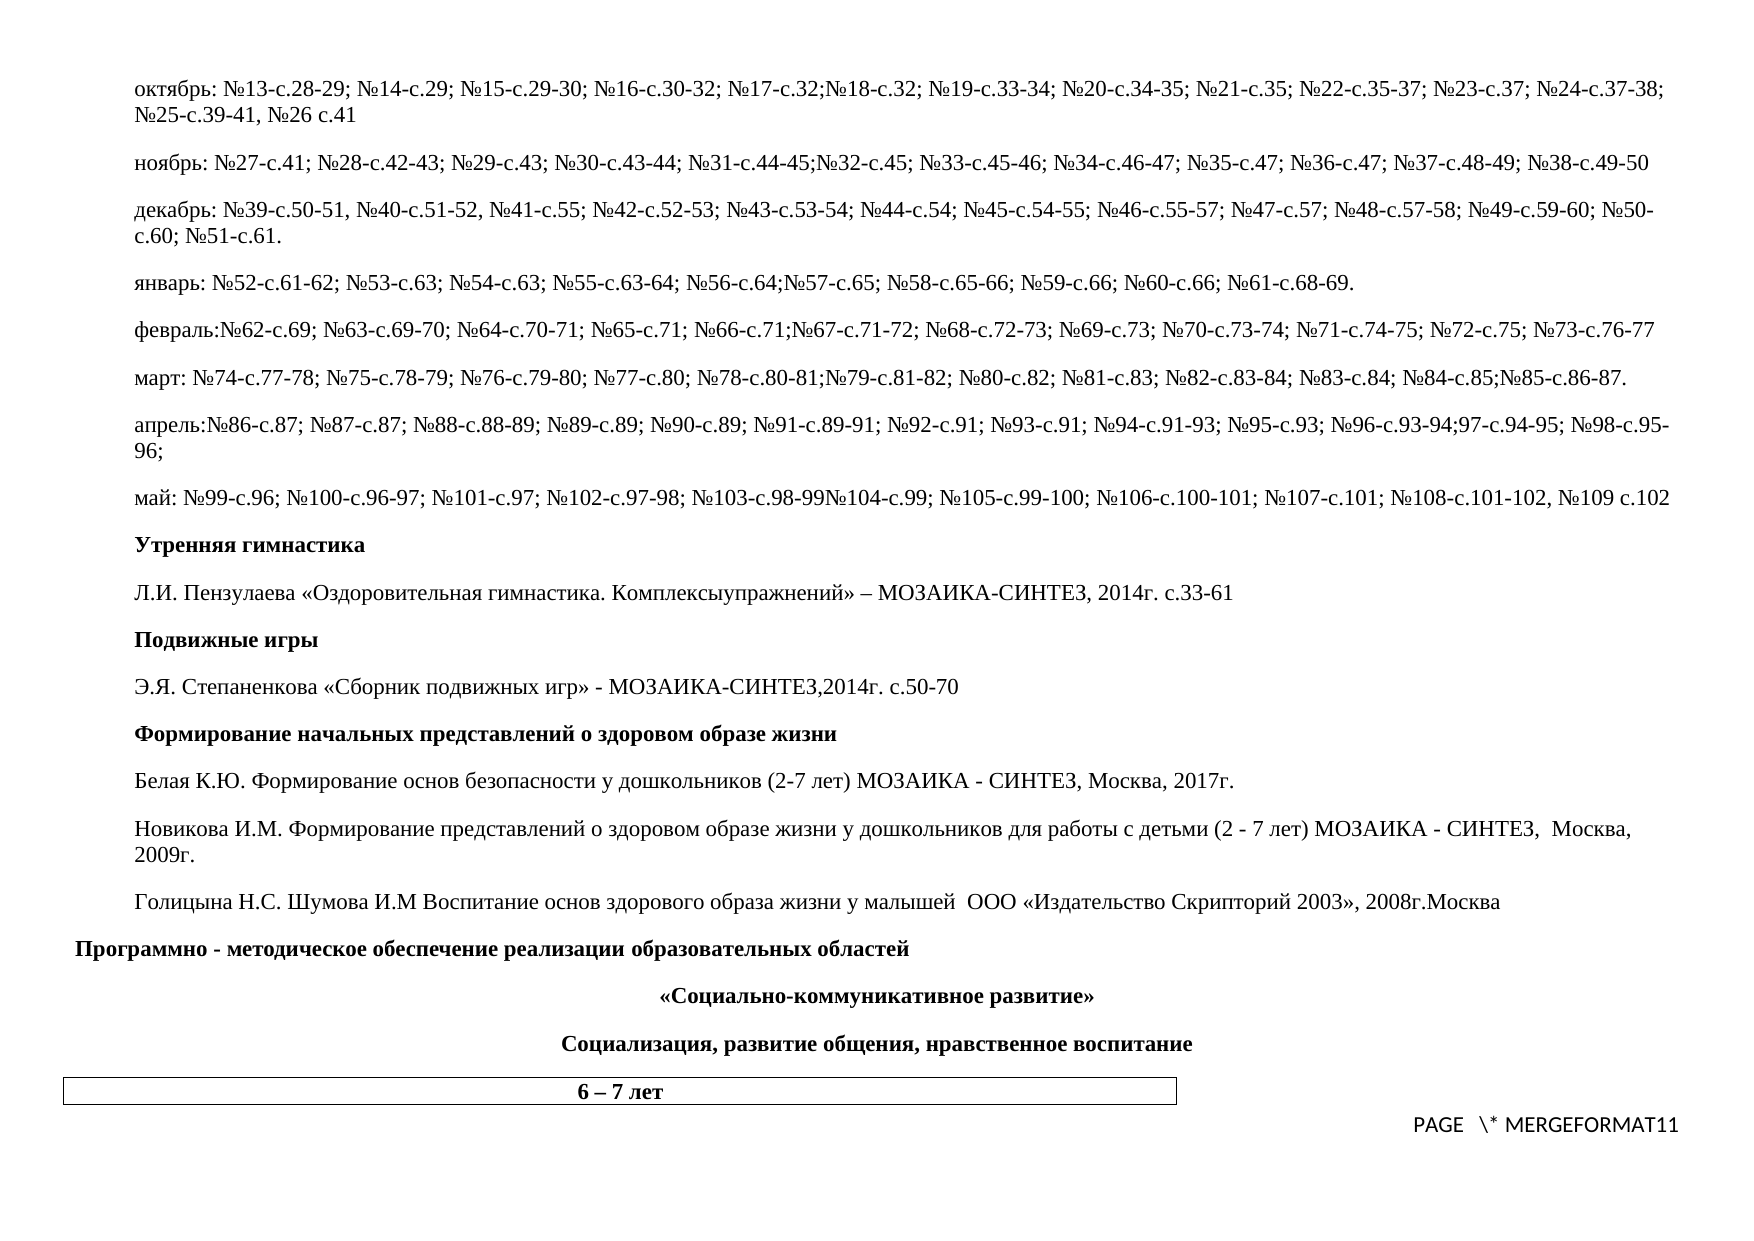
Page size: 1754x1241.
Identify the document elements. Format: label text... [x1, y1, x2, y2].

text Белая К.Ю. Формирование основ безопасности у дошкольников (2-7 лет) МОЗАИКА - СИНТЕЗ, Москва, 2017г. [134, 767, 1679, 794]
text Программно - методическое обеспечение реализации образовательных областей [75, 935, 1679, 962]
text Социализация, развитие общения, нравственное воспитание [75, 1030, 1679, 1056]
text «Социально-коммуникативное развитие» [75, 983, 1679, 1009]
table_header 6 – 7 лет [64, 1078, 1176, 1104]
text Голицына Н.С. Шумова И.М Воспитание основ здорового образа жизни у малышей ООО «Издательство Скрипторий 2003», 2008г.Москва [134, 888, 1679, 914]
text декабрь: №39-с.50-51, №40-с.51-52, №41-с.55; №42-с.52-53; №43-с.53-54; №44-с.54; №45-с.54-55; №46-с.55-57; №47-с.57; №48-с.57-58; №49-с.59-60; №50-с.60; №51-с.61. [134, 196, 1679, 248]
text Формирование начальных представлений о здоровом образе жизни [134, 720, 1679, 747]
text Новикова И.М. Формирование представлений о здоровом образе жизни у дошкольников для работы с детьми (2 - 7 лет) МОЗАИКА - СИНТЕЗ, Москва, 2009г. [134, 815, 1679, 867]
text январь: №52-с.61-62; №53-с.63; №54-с.63; №55-с.63-64; №56-с.64;№57-с.65; №58-с.65-66; №59-с.66; №60-с.66; №61-с.68-69. [134, 269, 1679, 296]
text Подвижные игры [134, 626, 1679, 652]
text Э.Я. Степаненкова «Сборник подвижных игр» - МОЗАИКА-СИНТЕЗ,2014г. с.50-70 [134, 673, 1679, 699]
text Л.И. Пензулаева «Оздоровительная гимнастика. Комплексыупражнений» – МОЗАИКА-СИНТЕЗ, 2014г. с.33-61 [134, 579, 1679, 605]
text май: №99-с.96; №100-с.96-97; №101-с.97; №102-с.97-98; №103-с.98-99№104-с.99; №105-с.99-100; №106-с.100-101; №107-с.101; №108-с.101-102, №109 с.102 [134, 484, 1679, 511]
text Утренняя гимнастика [134, 532, 1679, 558]
text октябрь: №13-с.28-29; №14-с.29; №15-с.29-30; №16-с.30-32; №17-с.32;№18-с.32; №19-с.33-34; №20-с.34-35; №21-с.35; №22-с.35-37; №23-с.37; №24-с.37-38; №25-с.39-41, №26 с.41 [134, 75, 1679, 128]
text март: №74-с.77-78; №75-с.78-79; №76-с.79-80; №77-с.80; №78-с.80-81;№79-с.81-82; №80-с.82; №81-с.83; №82-с.83-84; №83-с.84; №84-с.85;№85-с.86-87. [134, 364, 1679, 390]
text февраль:№62-с.69; №63-с.69-70; №64-с.70-71; №65-с.71; №66-с.71;№67-с.71-72; №68-с.72-73; №69-с.73; №70-с.73-74; №71-с.74-75; №72-с.75; №73-с.76-77 [134, 316, 1679, 343]
text апрель:№86-с.87; №87-с.87; №88-с.88-89; №89-с.89; №90-с.89; №91-с.89-91; №92-с.91; №93-с.91; №94-с.91-93; №95-с.93; №96-с.93-94;97-с.94-95; №98-с.95-96; [134, 411, 1679, 463]
text ноябрь: №27-с.41; №28-с.42-43; №29-с.43; №30-с.43-44; №31-с.44-45;№32-с.45; №33-с.45-46; №34-с.46-47; №35-с.47; №36-с.47; №37-с.48-49; №38-с.49-50 [134, 148, 1679, 175]
